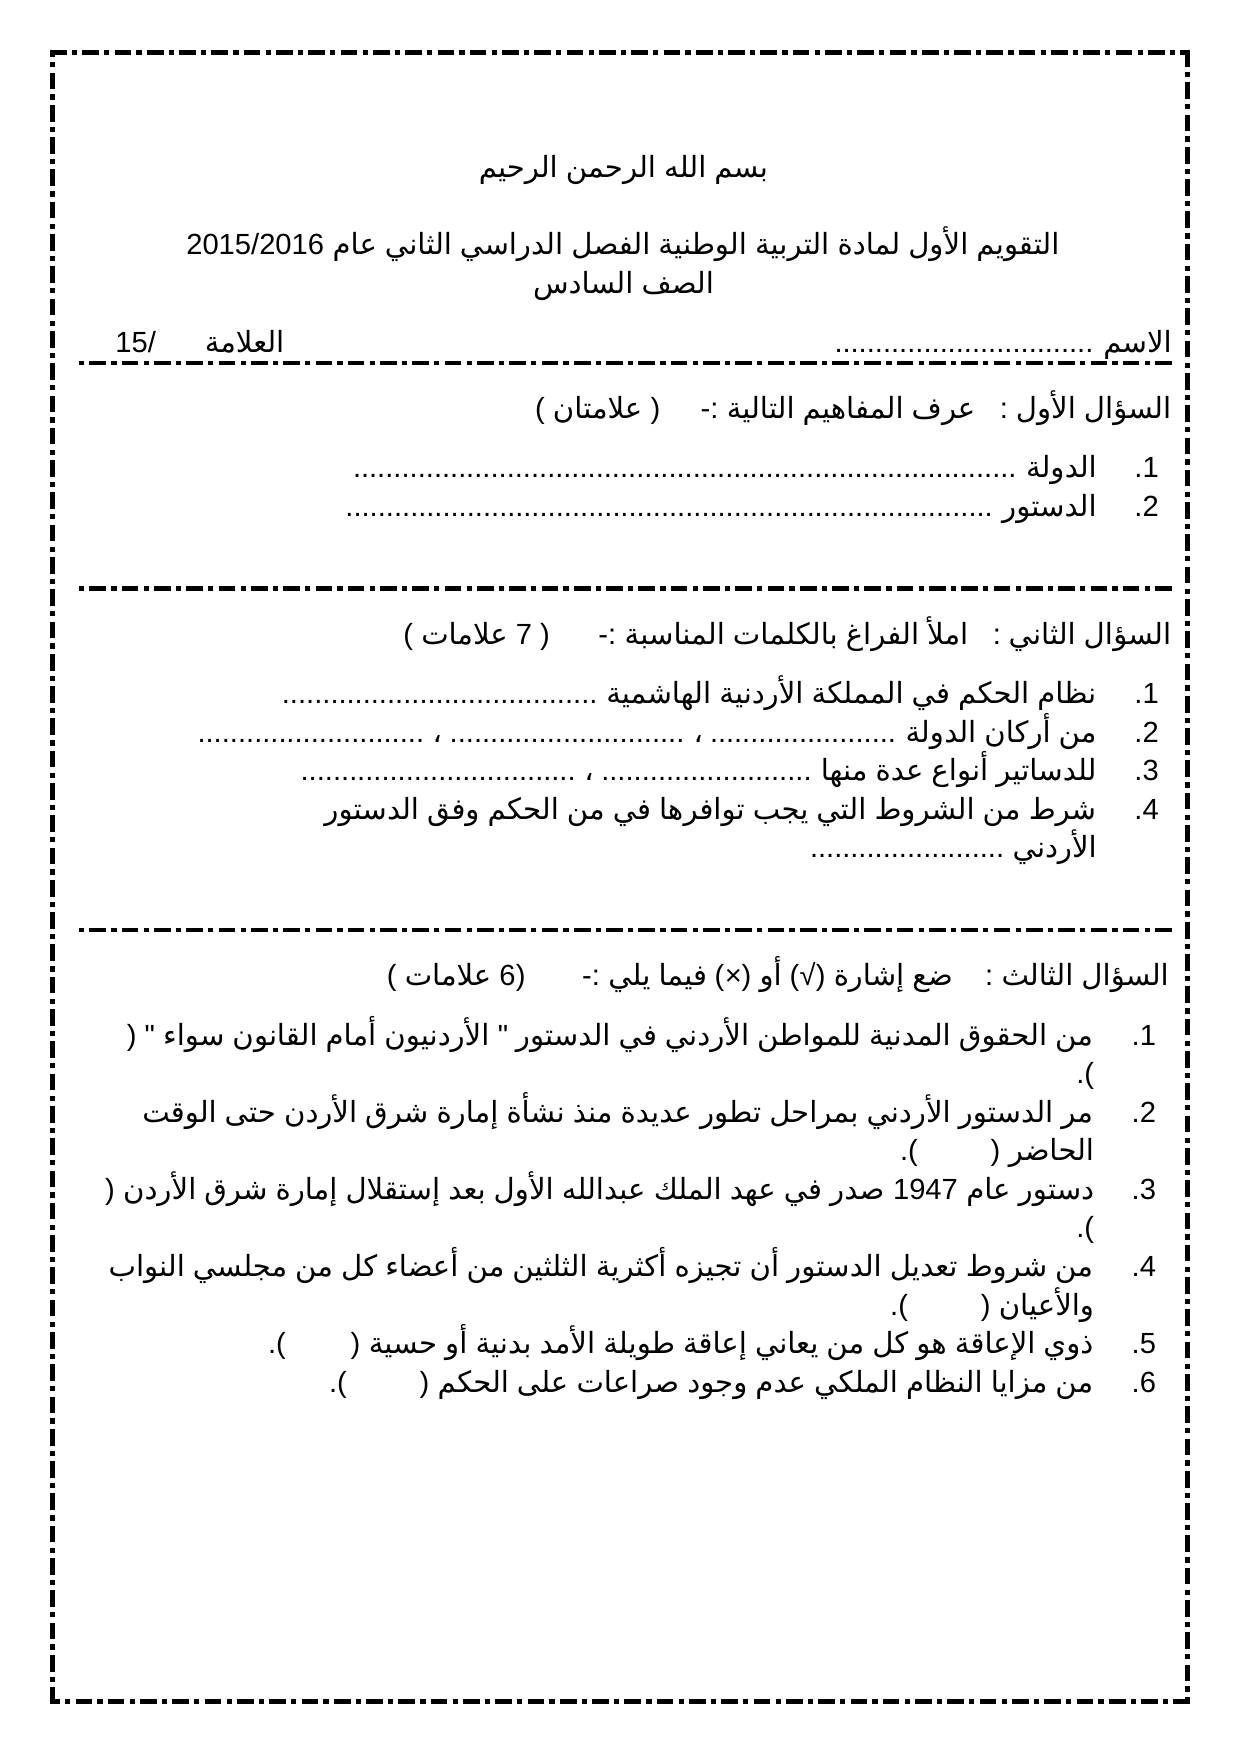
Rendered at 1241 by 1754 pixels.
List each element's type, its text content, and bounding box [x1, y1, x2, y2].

list ذوي الإعاقة هو كل من يعاني إعاقة طويلة الأمد بدنية أو حسية ( ). [75, 1326, 1131, 1360]
text السؤال الثالث : ضع إشارة (√) أو (×) فيما يلي :- (6 علامات ) [75, 958, 1169, 992]
list للدساتير أنواع عدة منها .......................... ، .................................. [75, 753, 1134, 787]
list شرط من الشروط التي يجب توافرها في من الحكم وفق الدستور الأردني ........................ [75, 792, 1134, 864]
list من شروط تعديل الدستور أن تجيزه أكثرية الثلثين من أعضاء كل من مجلسي النواب والأعيان ( ). [75, 1249, 1131, 1321]
list من أركان الدولة ....................... ، ............................. ، ............................ [75, 715, 1134, 748]
list مر الدستور الأردني بمراحل تطور عديدة منذ نشأة إمارة شرق الأردن حتى الوقت الحاضر ( ). [75, 1095, 1131, 1167]
list دستور عام 1947 صدر في عهد الملك عبدالله الأول بعد إستقلال إمارة شرق الأردن ( ). [75, 1172, 1131, 1244]
list من مزايا النظام الملكي عدم وجود صراعات على الحكم ( ). [75, 1365, 1131, 1398]
text السؤال الثاني : املأ الفراغ بالكلمات المناسبة :- ( 7 علامات ) [75, 617, 1172, 651]
text الاسم ................................ العلامة /15 [75, 325, 1172, 365]
text السؤال الأول : عرف المفاهيم التالية :- ( علامتان ) [75, 391, 1172, 425]
list الدستور ................................................................................ [75, 489, 1134, 523]
list من الحقوق المدنية للمواطن الأردني في الدستور " الأردنيون أمام القانون سواء " ( ). [75, 1018, 1131, 1090]
list الدولة .................................................................................. [75, 451, 1134, 484]
list نظام الحكم في المملكة الأردنية الهاشمية ....................................... [75, 676, 1134, 710]
text بسم الله الرحمن الرحيم التقويم الأول لمادة التربية الوطنية الفصل الدراسي الثاني عام 2015/2016 الصف السادس [75, 150, 1172, 299]
